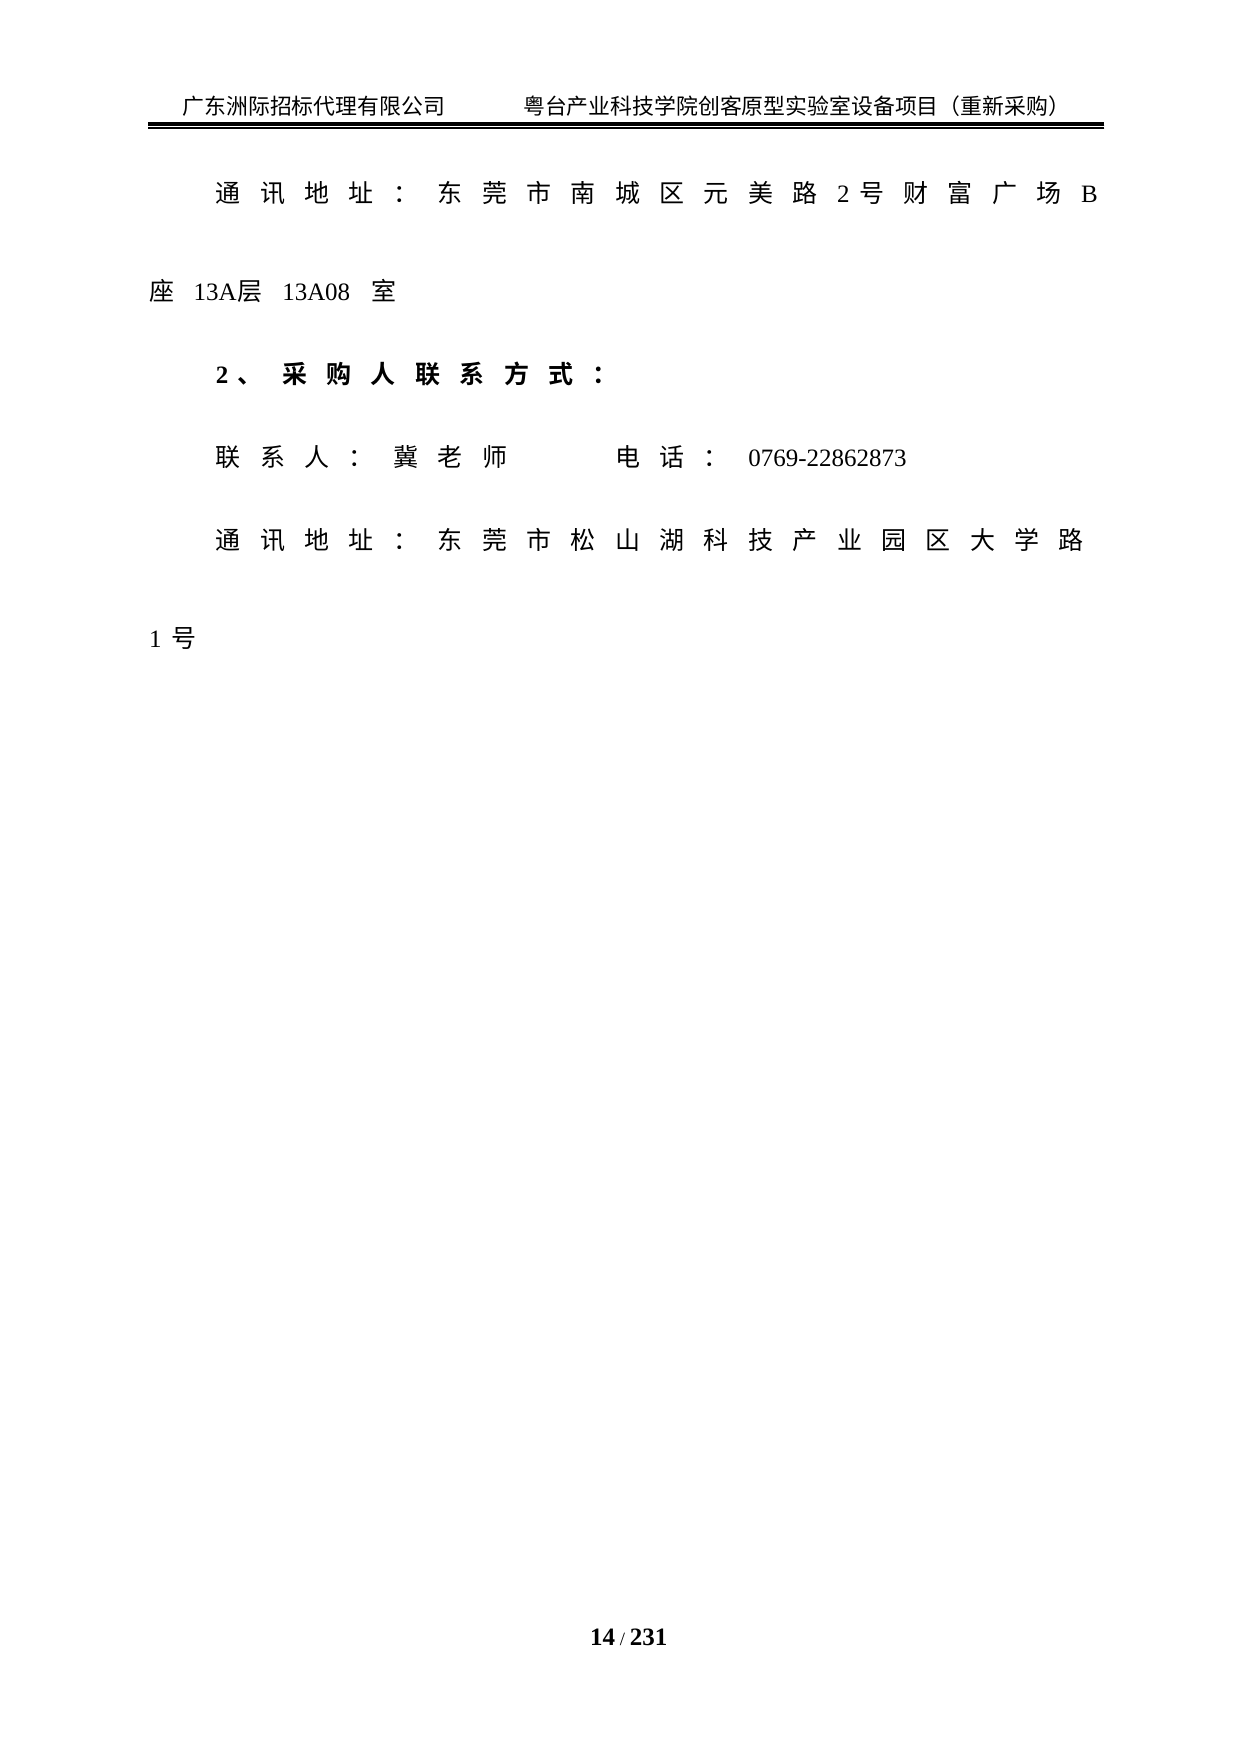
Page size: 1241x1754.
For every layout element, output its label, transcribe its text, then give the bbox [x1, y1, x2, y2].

text 通讯地址：东莞市松山湖科技产业园区大学路1号 [149, 506, 1103, 669]
text 2、采购人联系方式： [200, 340, 1103, 405]
text 联系人：冀老师 电话：0769-22862873 [149, 423, 1103, 488]
text 通讯地址：东莞市南城区元美路2号财富广场B座13A层13A08室 [149, 159, 1103, 322]
